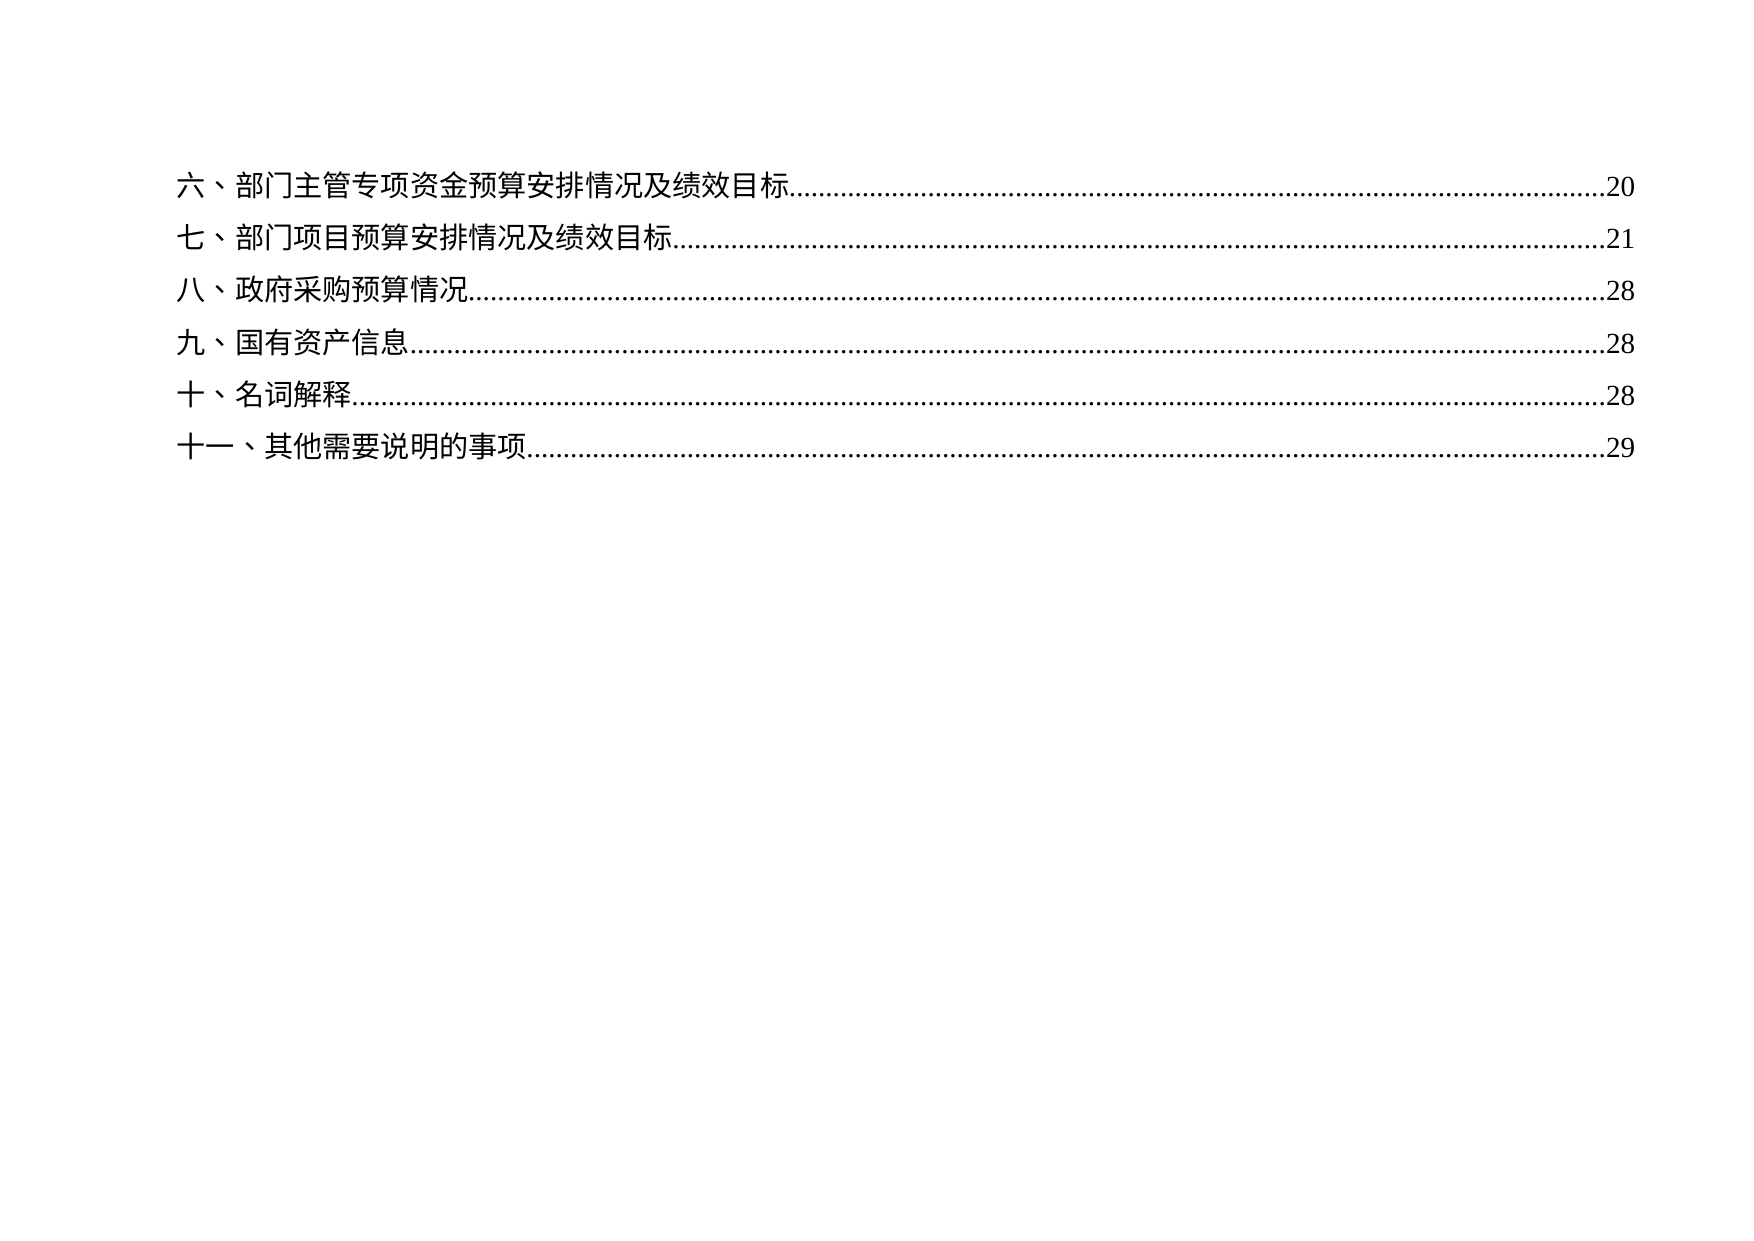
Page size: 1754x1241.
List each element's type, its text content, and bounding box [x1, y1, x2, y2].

text 九、国有资产信息 28 [118, 322, 1636, 362]
text 八、政府采购预算情况 28 [118, 270, 1636, 309]
text 十一、其他需要说明的事项 29 [118, 426, 1636, 466]
text 六、部门主管专项资金预算安排情况及绩效目标 20 [118, 165, 1636, 205]
text 十、名词解释 28 [118, 374, 1636, 414]
text 七、部门项目预算安排情况及绩效目标 21 [118, 217, 1636, 257]
